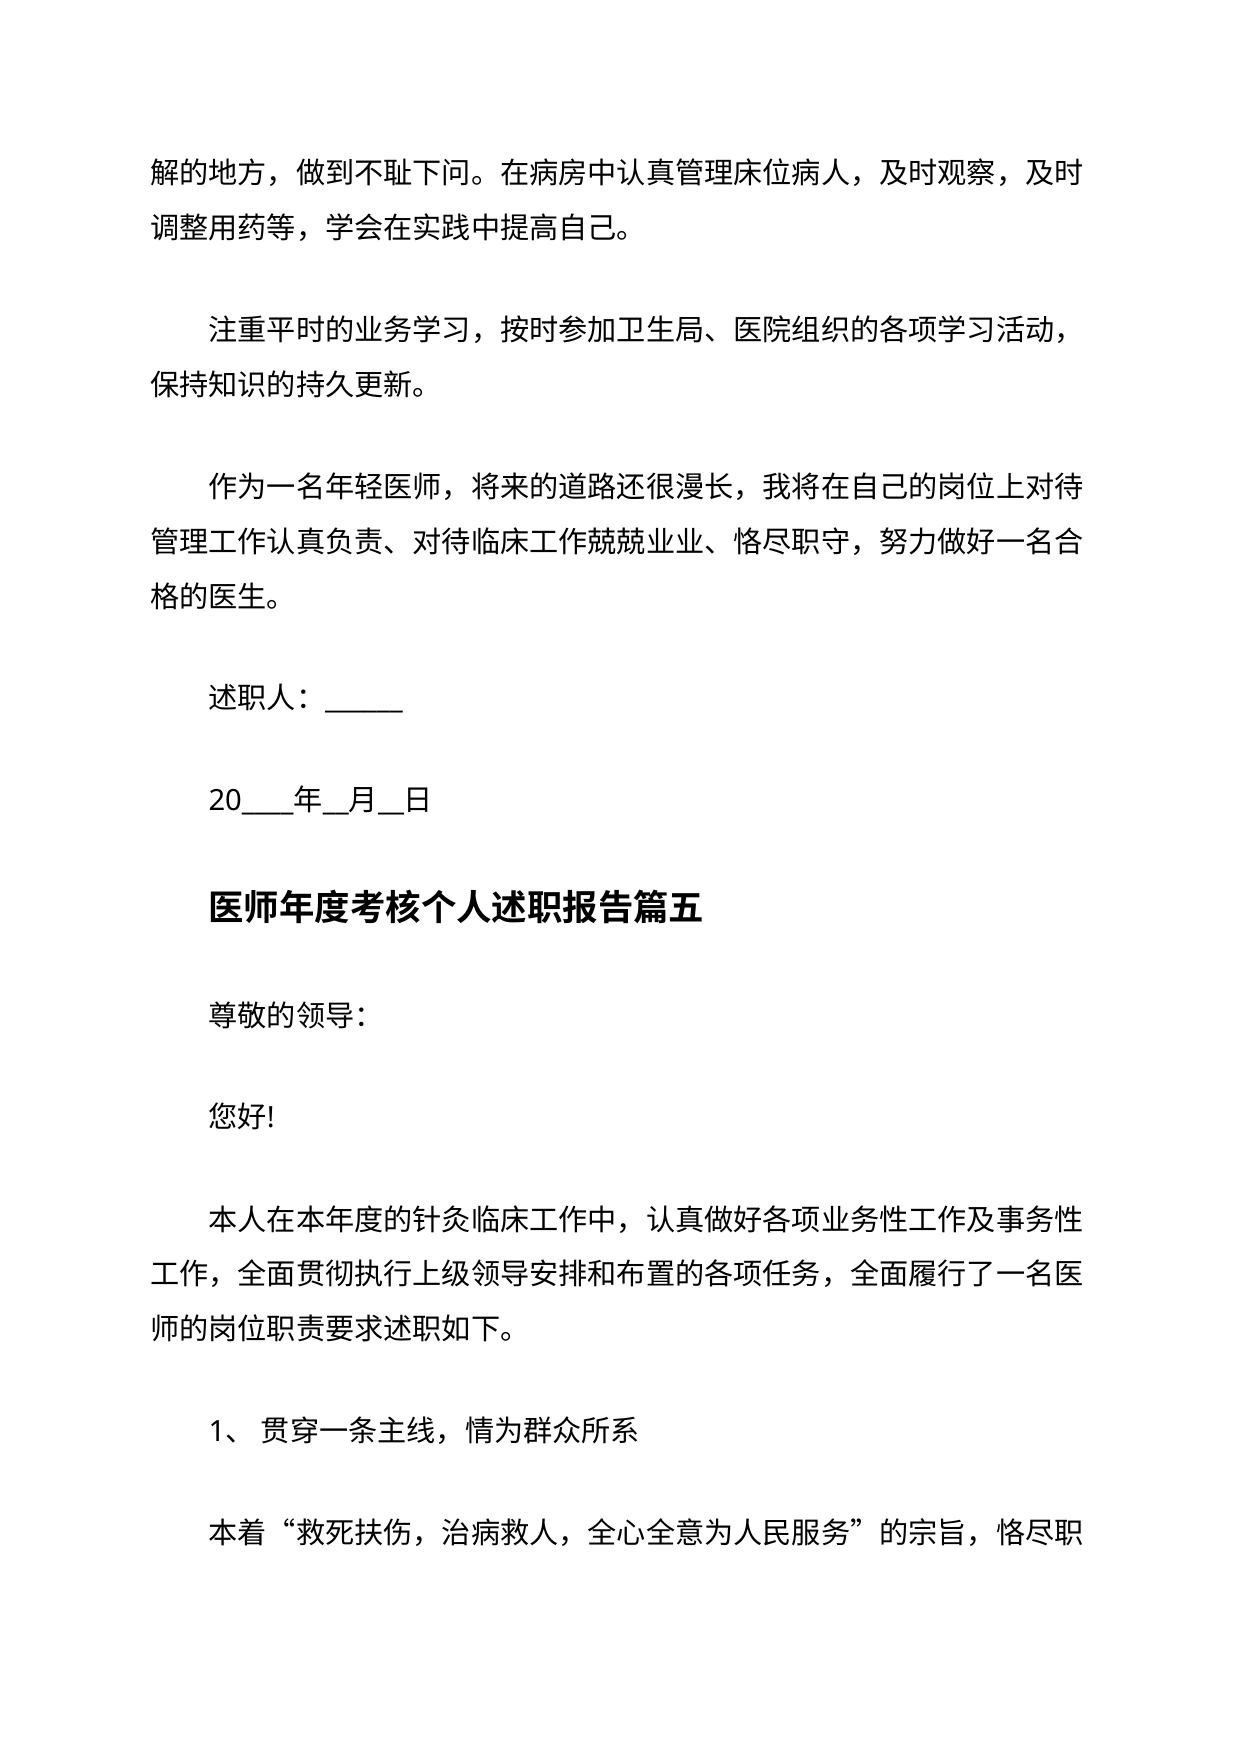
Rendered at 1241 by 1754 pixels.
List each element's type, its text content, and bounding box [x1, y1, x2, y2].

text 作为一名年轻医师，将来的道路还很漫长，我将在自己的岗位上对待管理工作认真负责、对待临床工作兢兢业业、恪尽职守，努力做好一名合格的医生。 [150, 463, 1090, 615]
text 尊敬的领导： [150, 992, 1090, 1034]
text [150, 150, 1090, 247]
text 本人在本年度的针灸临床工作中，认真做好各项业务性工作及事务性工作，全面贯彻执行上级领导安排和布置的各项任务，全面履行了一名医师的岗位职责要求述职如下。 [150, 1196, 1090, 1348]
text 述职人：______ [150, 675, 1090, 717]
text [150, 1509, 1090, 1552]
text 注重平时的业务学习，按时参加卫生局、医院组织的各项学习活动，保持知识的持久更新。 [150, 307, 1090, 404]
text 您好! [150, 1094, 1090, 1136]
text 1、 贯穿一条主线，情为群众所系 [150, 1408, 1090, 1450]
text 20____年__月__日 [150, 777, 1090, 819]
text 医师年度考核个人述职报告篇五 [150, 879, 1090, 930]
